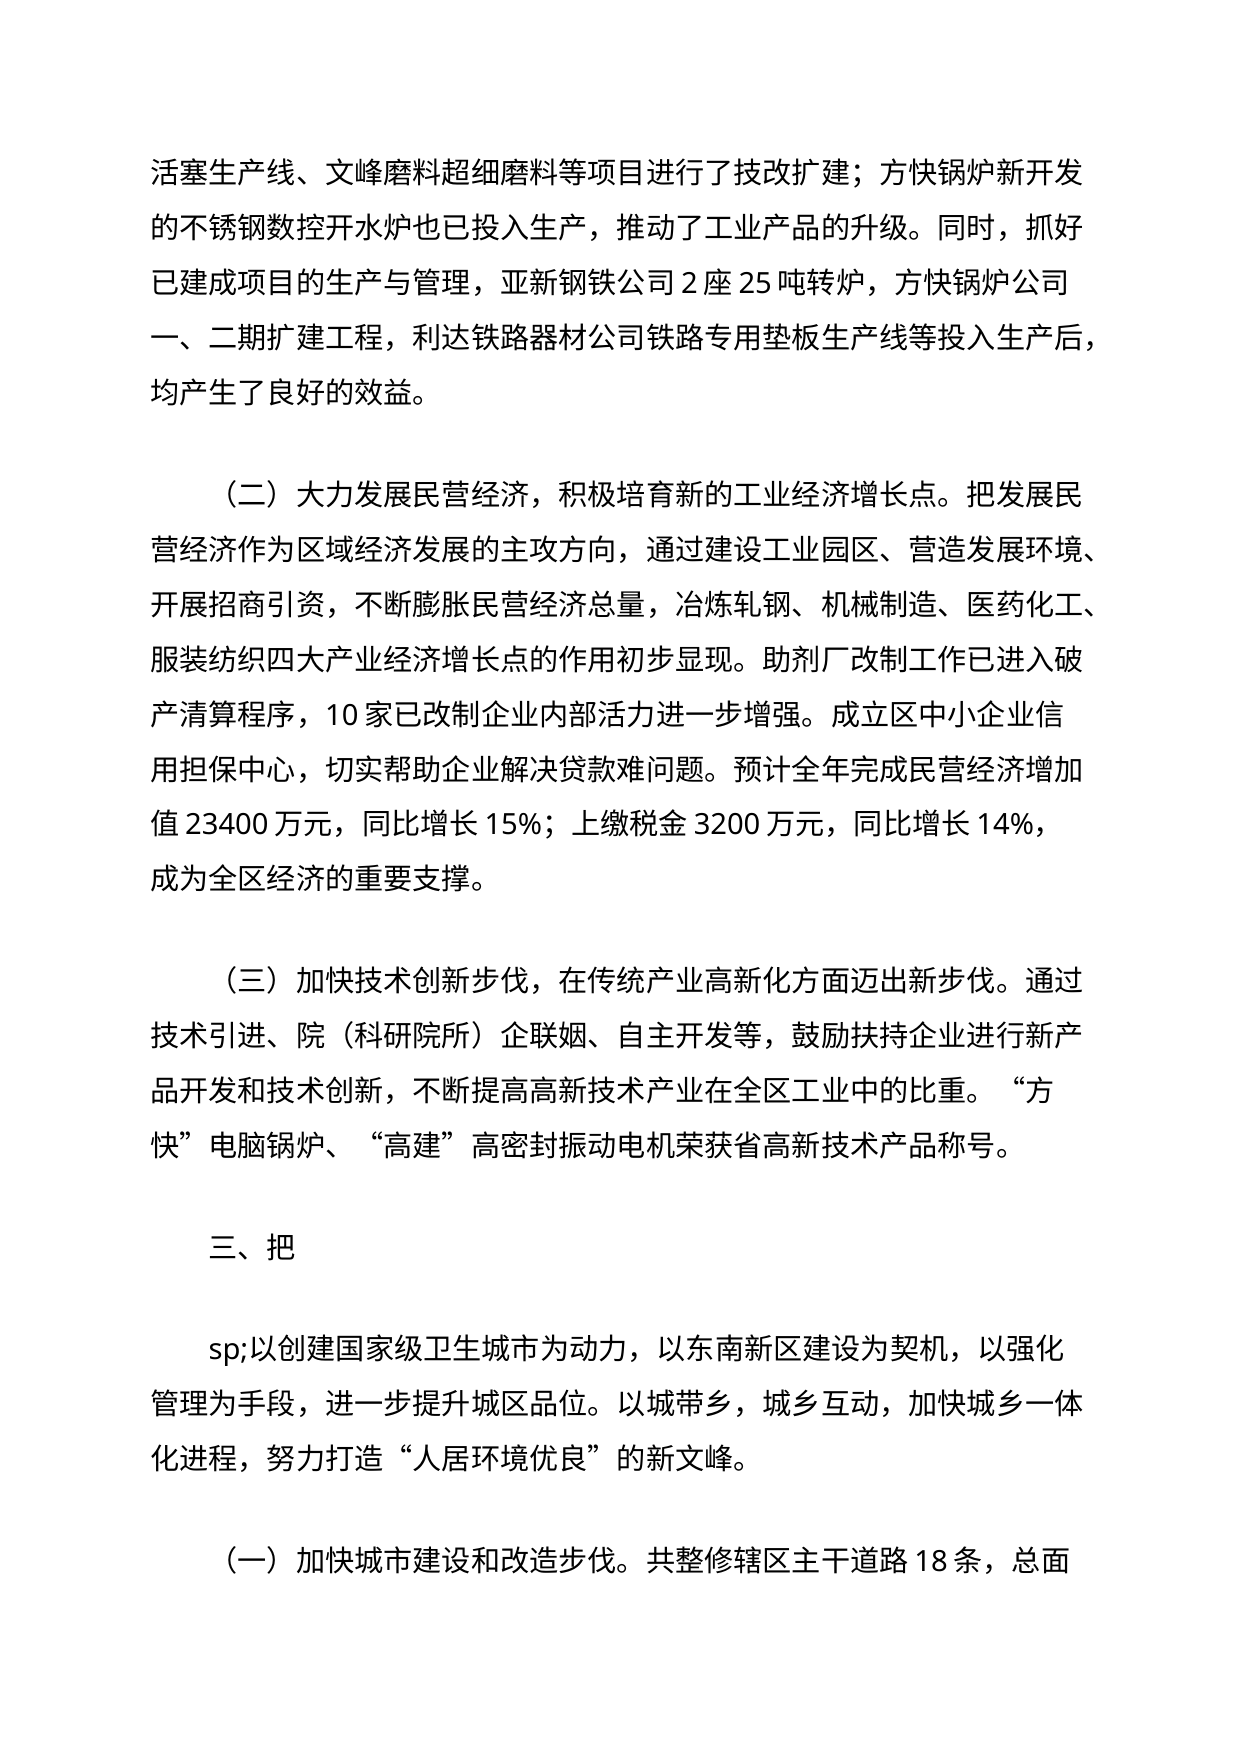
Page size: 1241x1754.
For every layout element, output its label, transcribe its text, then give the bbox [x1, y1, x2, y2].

text 三、把 [150, 1224, 1090, 1266]
text （三）加快技术创新步伐，在传统产业高新化方面迈出新步伐。通过技术引进、院（科研院所）企联姻、自主开发等，鼓励扶持企业进行新产品开发和技术创新，不断提高高新技术产业在全区工业中的比重。“方快”电脑锅炉、“高建”高密封振动电机荣获省高新技术产品称号。 [150, 958, 1090, 1165]
text （二）大力发展民营经济，积极培育新的工业经济增长点。把发展民营经济作为区域经济发展的主攻方向，通过建设工业园区、营造发展环境、开展招商引资，不断膨胀民营经济总量，冶炼轧钢、机械制造、医药化工、服装纺织四大产业经济增长点的作用初步显现。助剂厂改制工作已进入破产清算程序，10家已改制企业内部活力进一步增强。成立区中小企业信用担保中心，切实帮助企业解决贷款难问题。预计全年完成民营经济增加值23400万元，同比增长15%；上缴税金3200万元，同比增长14%，成为全区经济的重要支撑。 [150, 471, 1090, 898]
text sp;以创建国家级卫生城市为动力，以东南新区建设为契机，以强化管理为手段，进一步提升城区品位。以城带乡，城乡互动，加快城乡一体化进程，努力打造“人居环境优良”的新文峰。 [150, 1326, 1090, 1478]
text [150, 1538, 1090, 1580]
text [150, 150, 1090, 412]
